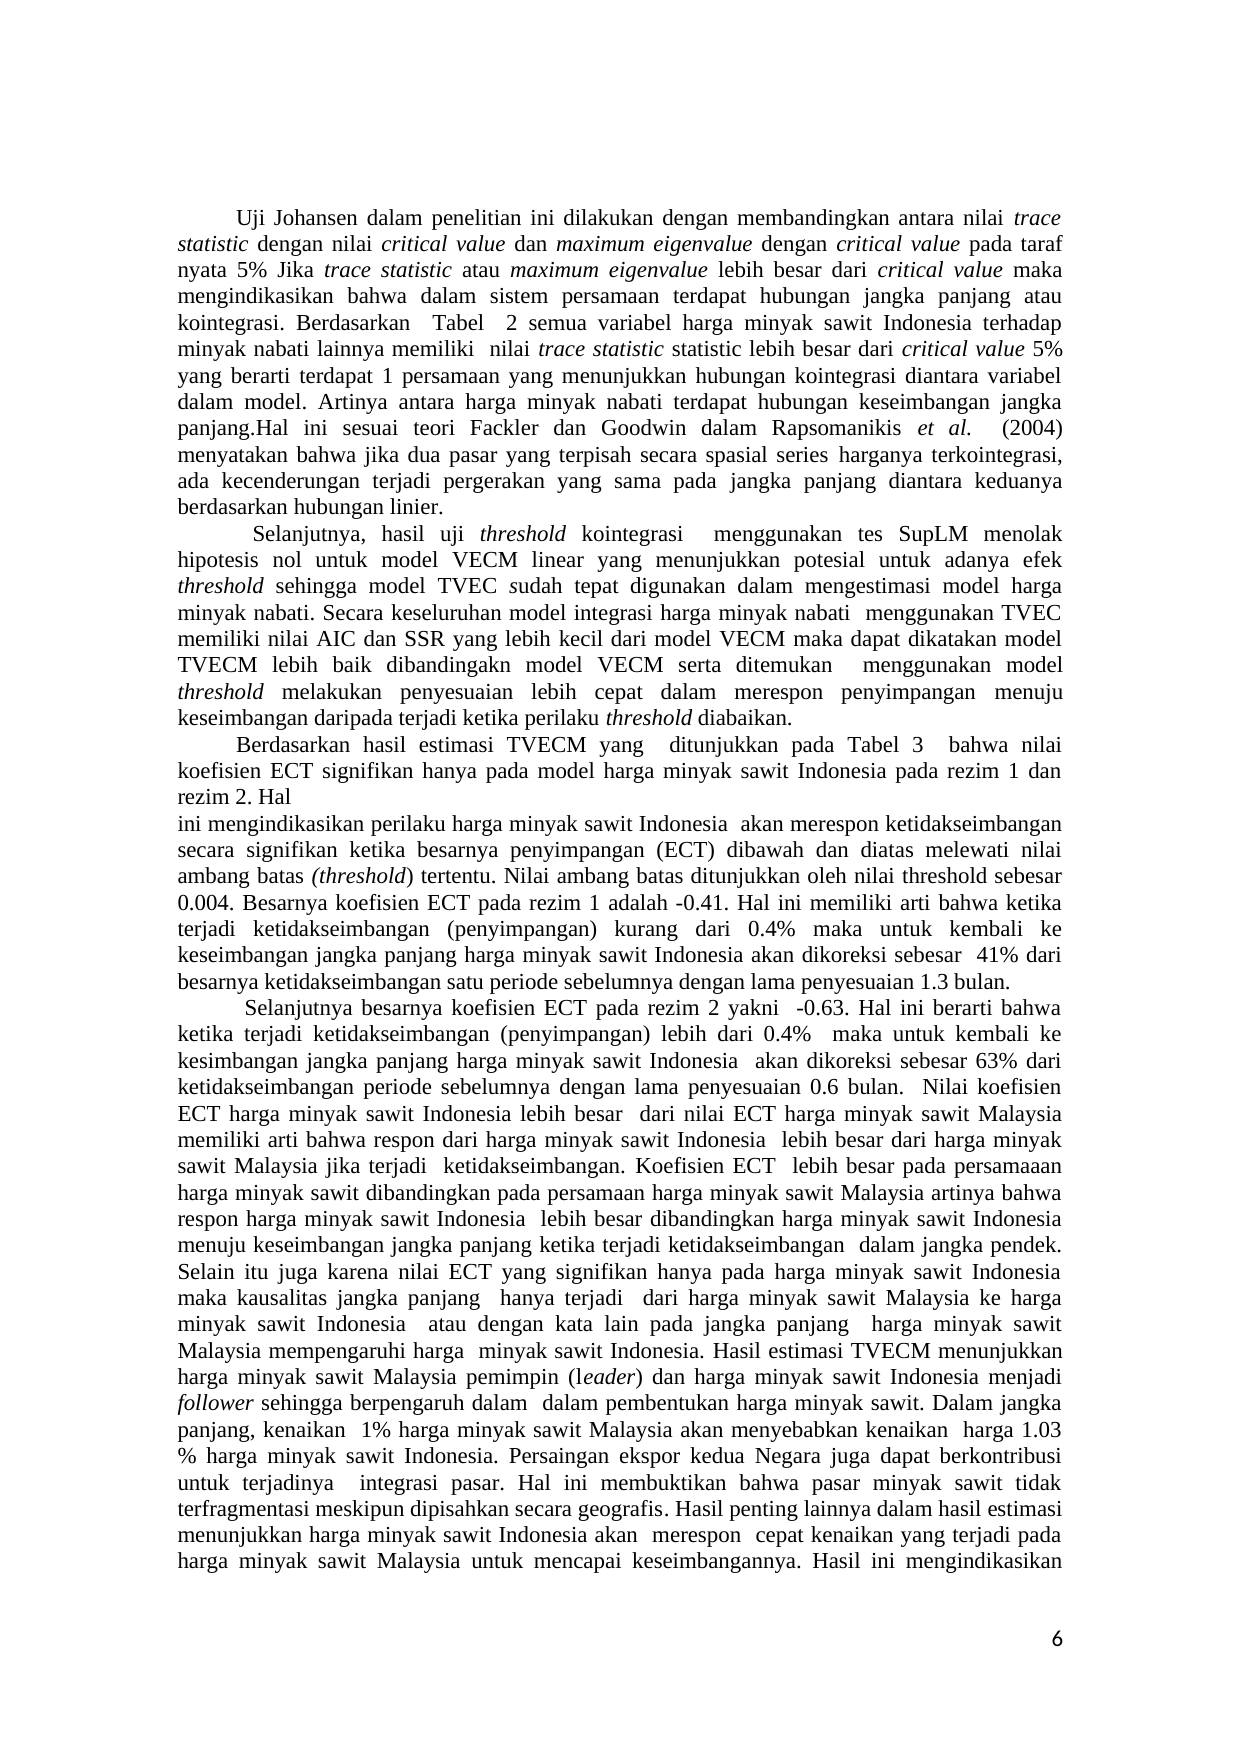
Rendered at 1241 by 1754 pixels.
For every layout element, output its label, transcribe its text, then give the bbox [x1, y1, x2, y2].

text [177, 994, 1063, 1574]
text ini mengindikasikan perilaku harga minyak sawit Indonesia akan merespon ketidakseimbangan secara signifikan ketika besarnya penyimpangan (ECT) dibawah dan diatas melewati nilai ambang batas (threshold) tertentu. Nilai ambang batas ditunjukkan oleh nilai threshold sebesar 0.004. Besarnya koefisien ECT pada rezim 1 adalah -0.41. Hal ini memiliki arti bahwa ketika terjadi ketidakseimbangan (penyimpangan) kurang dari 0.4% maka untuk kembali ke keseimbangan jangka panjang harga minyak sawit Indonesia akan dikoreksi sebesar 41% dari besarnya ketidakseimbangan satu periode sebelumnya dengan lama penyesuaian 1.3 bulan. [177, 810, 1063, 994]
text Uji Johansen dalam penelitian ini dilakukan dengan membandingkan antara nilai trace statistic dengan nilai critical value dan maximum eigenvalue dengan critical value pada taraf nyata 5% Jika trace statistic atau maximum eigenvalue lebih besar dari critical value maka mengindikasikan bahwa dalam sistem persamaan terdapat hubungan jangka panjang atau kointegrasi. Berdasarkan Tabel 2 semua variabel harga minyak sawit Indonesia terhadap minyak nabati lainnya memiliki nilai trace statistic statistic lebih besar dari critical value 5% yang berarti terdapat 1 persamaan yang menunjukkan hubungan kointegrasi diantara variabel dalam model. Artinya antara harga minyak nabati terdapat hubungan keseimbangan jangka panjang.Hal ini sesuai teori Fackler dan Goodwin dalam Rapsomanikis et al. (2004) menyatakan bahwa jika dua pasar yang terpisah secara spasial series harganya terkointegrasi, ada kecenderungan terjadi pergerakan yang sama pada jangka panjang diantara keduanya berdasarkan hubungan linier. [177, 203, 1063, 520]
text Berdasarkan hasil estimasi TVECM yang ditunjukkan pada Tabel 3 bahwa nilai koefisien ECT signifikan hanya pada model harga minyak sawit Indonesia pada rezim 1 dan rezim 2. Hal [177, 731, 1063, 810]
text Selanjutnya, hasil uji threshold kointegrasi menggunakan tes SupLM menolak hipotesis nol untuk model VECM linear yang menunjukkan potesial untuk adanya efek threshold sehingga model TVEC sudah tepat digunakan dalam mengestimasi model harga minyak nabati. Secara keseluruhan model integrasi harga minyak nabati menggunakan TVEC memiliki nilai AIC dan SSR yang lebih kecil dari model VECM maka dapat dikatakan model TVECM lebih baik dibandingakn model VECM serta ditemukan menggunakan model threshold melakukan penyesuaian lebih cepat dalam merespon penyimpangan menuju keseimbangan daripada terjadi ketika perilaku threshold diabaikan. [177, 520, 1063, 731]
